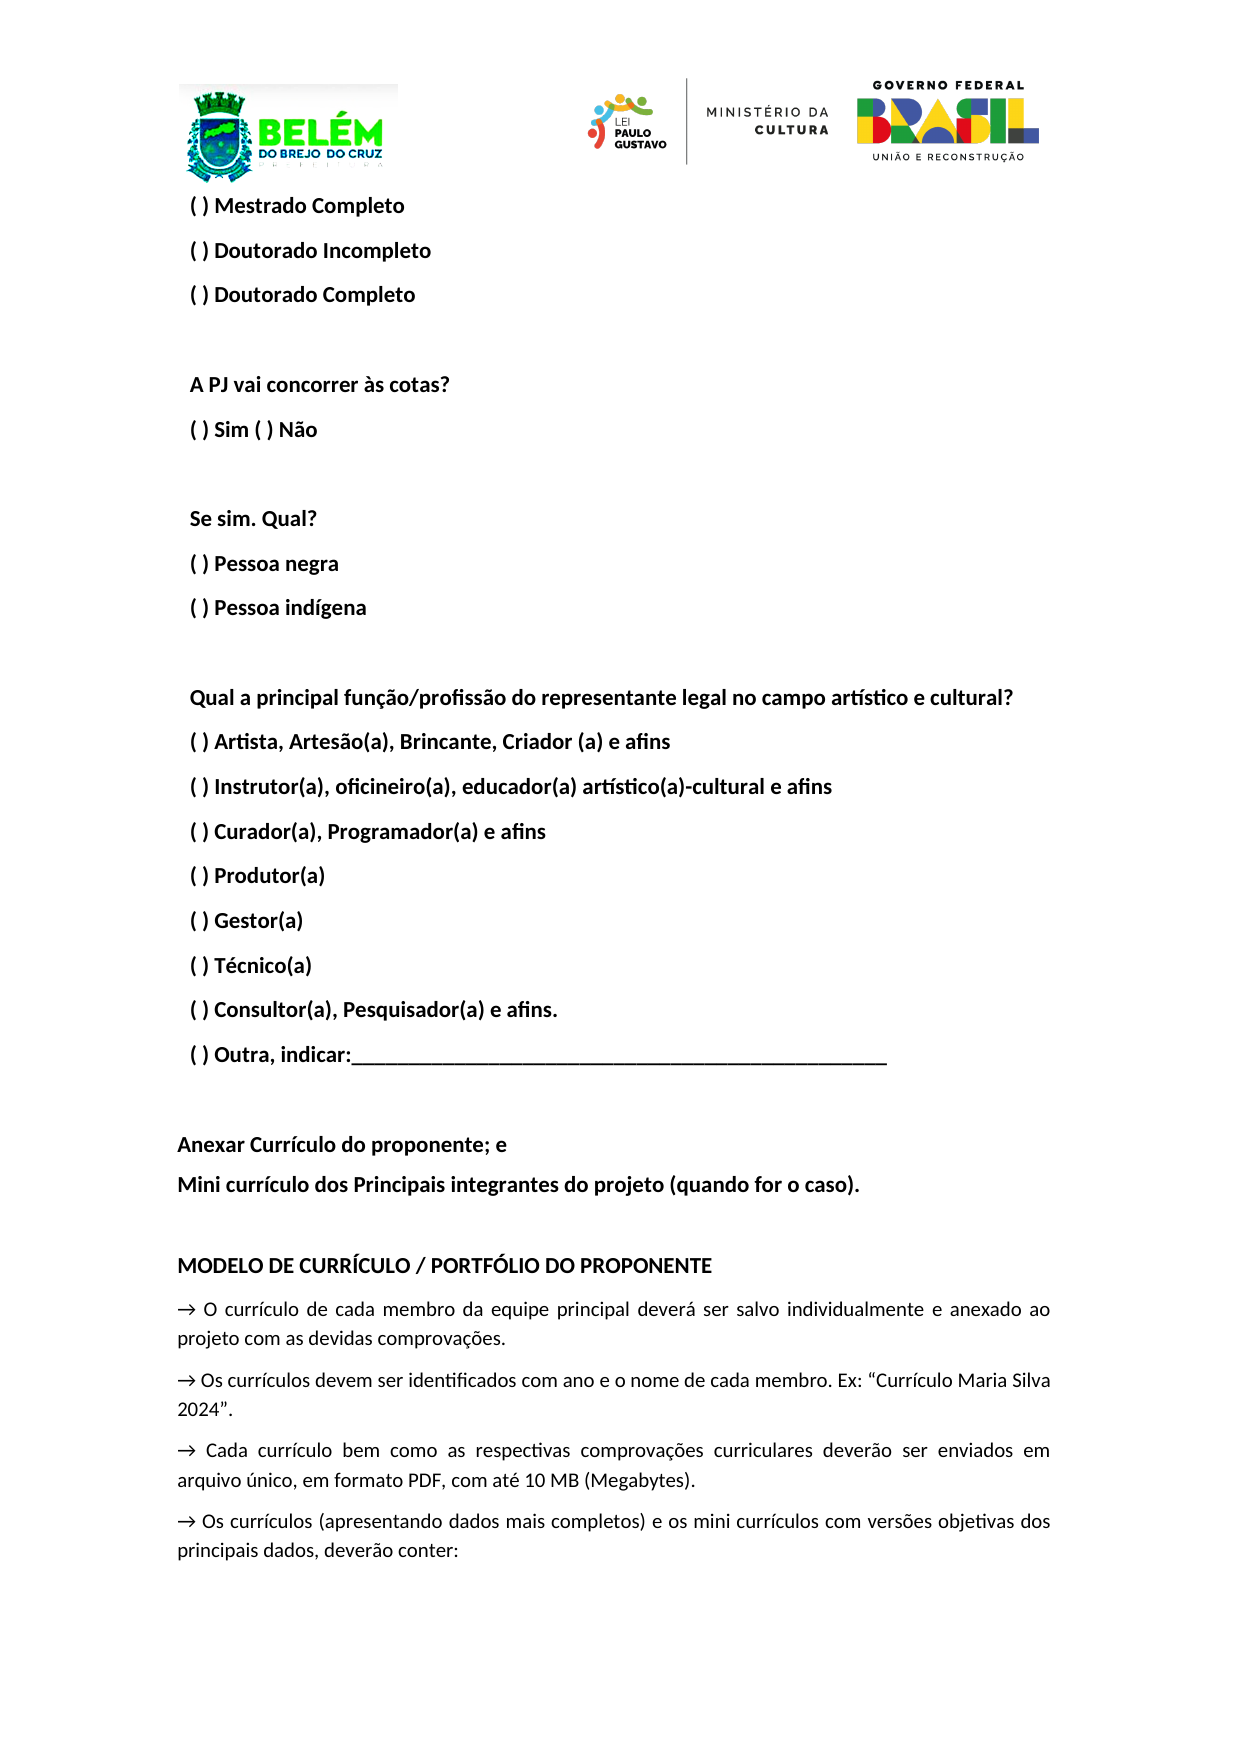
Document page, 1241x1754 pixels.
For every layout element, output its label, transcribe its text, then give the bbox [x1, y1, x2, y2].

picture [177, 82, 399, 200]
text ( ) Pessoa indígena [189, 593, 1051, 621]
text Anexar Currículo do proponente; e [177, 1130, 1051, 1158]
text Se sim. Qual? [189, 504, 1051, 532]
text ( ) Técnico(a) [189, 951, 1051, 979]
picture [578, 73, 1064, 173]
text Qual a principal função/profissão do representante legal no campo artístico e cultural? [189, 683, 1051, 711]
text ( ) Gestor(a) [189, 906, 1051, 934]
text ( ) Artista, Artesão(a), Brincante, Criador (a) e afins [189, 727, 1051, 756]
text ( ) Doutorado Incompleto [189, 236, 1051, 264]
text → Os currículos devem ser identificados com ano e o nome de cada membro. Ex: “Currículo Maria Silva 2024”. [177, 1367, 1051, 1421]
text → O currículo de cada membro da equipe principal deverá ser salvo individualmente e anexado ao projeto com as devidas comprovações. [177, 1296, 1051, 1351]
text MODELO DE CURRÍCULO / PORTFÓLIO DO PROPONENTE [177, 1251, 1051, 1279]
text ( ) Outra, indicar:_______________________________________________ [189, 1040, 1051, 1068]
text ( ) Instrutor(a), oficineiro(a), educador(a) artístico(a)-cultural e afins [189, 772, 1051, 800]
text ( ) Consultor(a), Pesquisador(a) e afins. [189, 996, 1051, 1024]
text A PJ vai concorrer às cotas? [189, 370, 1051, 398]
text ( ) Doutorado Completo [189, 281, 1051, 309]
text Mini currículo dos Principais integrantes do projeto (quando for o caso). [177, 1170, 1051, 1198]
text ( ) Curador(a), Programador(a) e afins [189, 817, 1051, 845]
text ( ) Mestrado Completo [189, 191, 1051, 219]
text ( ) Sim ( ) Não [189, 415, 1051, 443]
text → Cada currículo bem como as respectivas comprovações curriculares deverão ser enviados em arquivo único, em formato PDF, com até 10 MB (Megabytes). [177, 1438, 1051, 1492]
text → Os currículos (apresentando dados mais completos) e os mini currículos com versões objetivas dos principais dados, deverão conter: [177, 1508, 1051, 1563]
text ( ) Produtor(a) [189, 862, 1051, 889]
text ( ) Pessoa negra [189, 549, 1051, 577]
